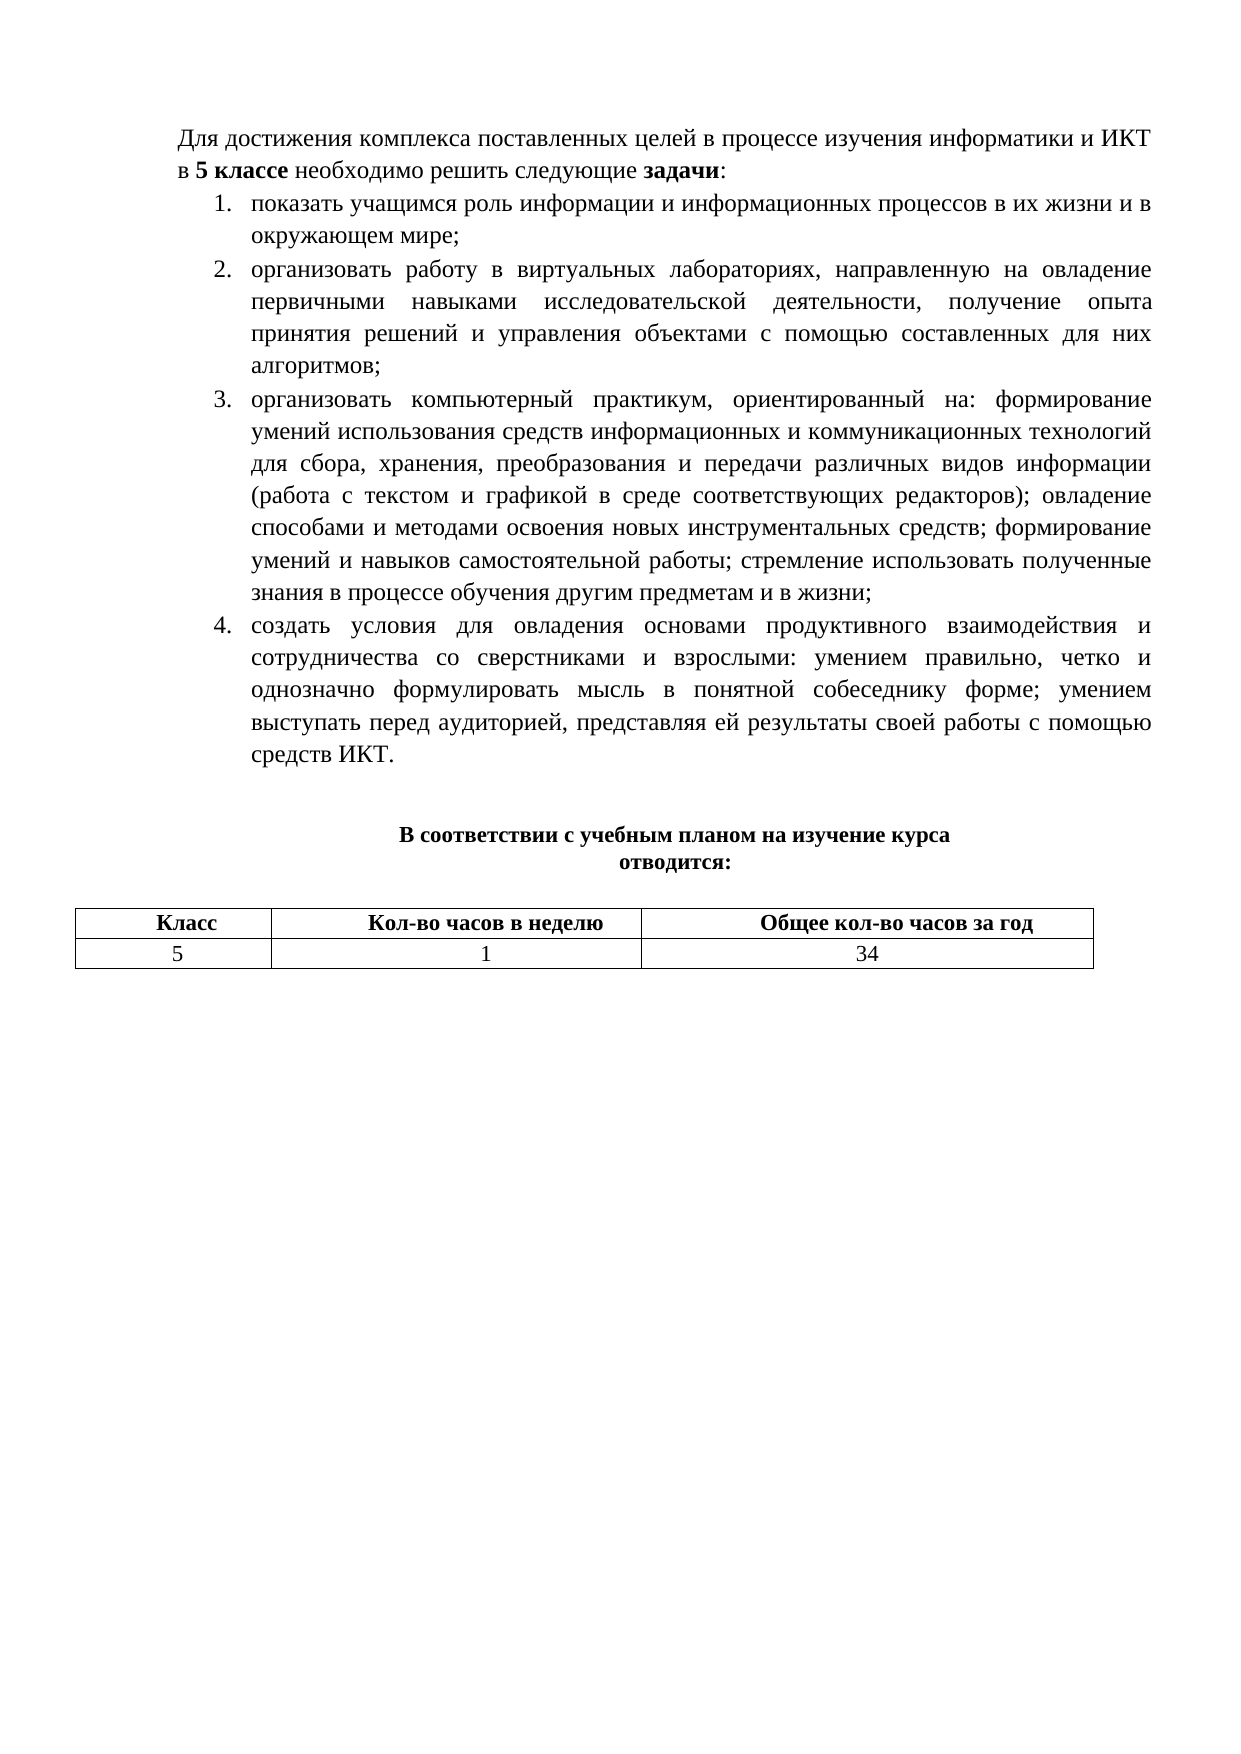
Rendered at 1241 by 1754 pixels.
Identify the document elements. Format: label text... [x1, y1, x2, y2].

table_cell 5 [76, 939, 271, 968]
table_header Класс [76, 909, 271, 938]
table_header Общее кол-во часов за год [642, 909, 1093, 938]
table_header Кол-во часов в неделю [272, 909, 641, 938]
table_cell 34 [642, 939, 1093, 968]
list организовать компьютерный практикум, ориентированный на: формирование умений использования средств информационных и коммуникационных технологий для сбора, хранения, преобразования и передачи различных видов информации (работа с текстом и графикой в среде соответствующих редакторов); овладение способами и методами освоения новых инструментальных средств; формирование умений и навыков самостоятельной работы; стремление использовать полученные знания в процессе обучения другим предметам и в жизни; [213, 384, 1152, 606]
list организовать работу в виртуальных лабораториях, направленную на овладение первичными навыками исследовательской деятельности, получение опыта принятия решений и управления объектами с помощью составленных для них алгоритмов; [213, 254, 1152, 379]
text В соответствии с учебным планом на изучение курса отводится: [350, 821, 999, 874]
table_cell 1 [272, 939, 641, 968]
list показать учащимся роль информации и информационных процессов в их жизни и в окружающем мире; [213, 188, 1152, 249]
text Для достижения комплекса поставленных целей в процессе изучения информатики и ИКТ в 5 классе необходимо решить следующие задачи: [177, 123, 1152, 184]
list создать условия для овладения основами продуктивного взаимодействия и сотрудничества со сверстниками и взрослыми: умением правильно, четко и однозначно формулировать мысль в понятной собеседнику форме; умением выступать перед аудиторией, представляя ей результаты своей работы с помощью средств ИКТ. [213, 610, 1152, 768]
